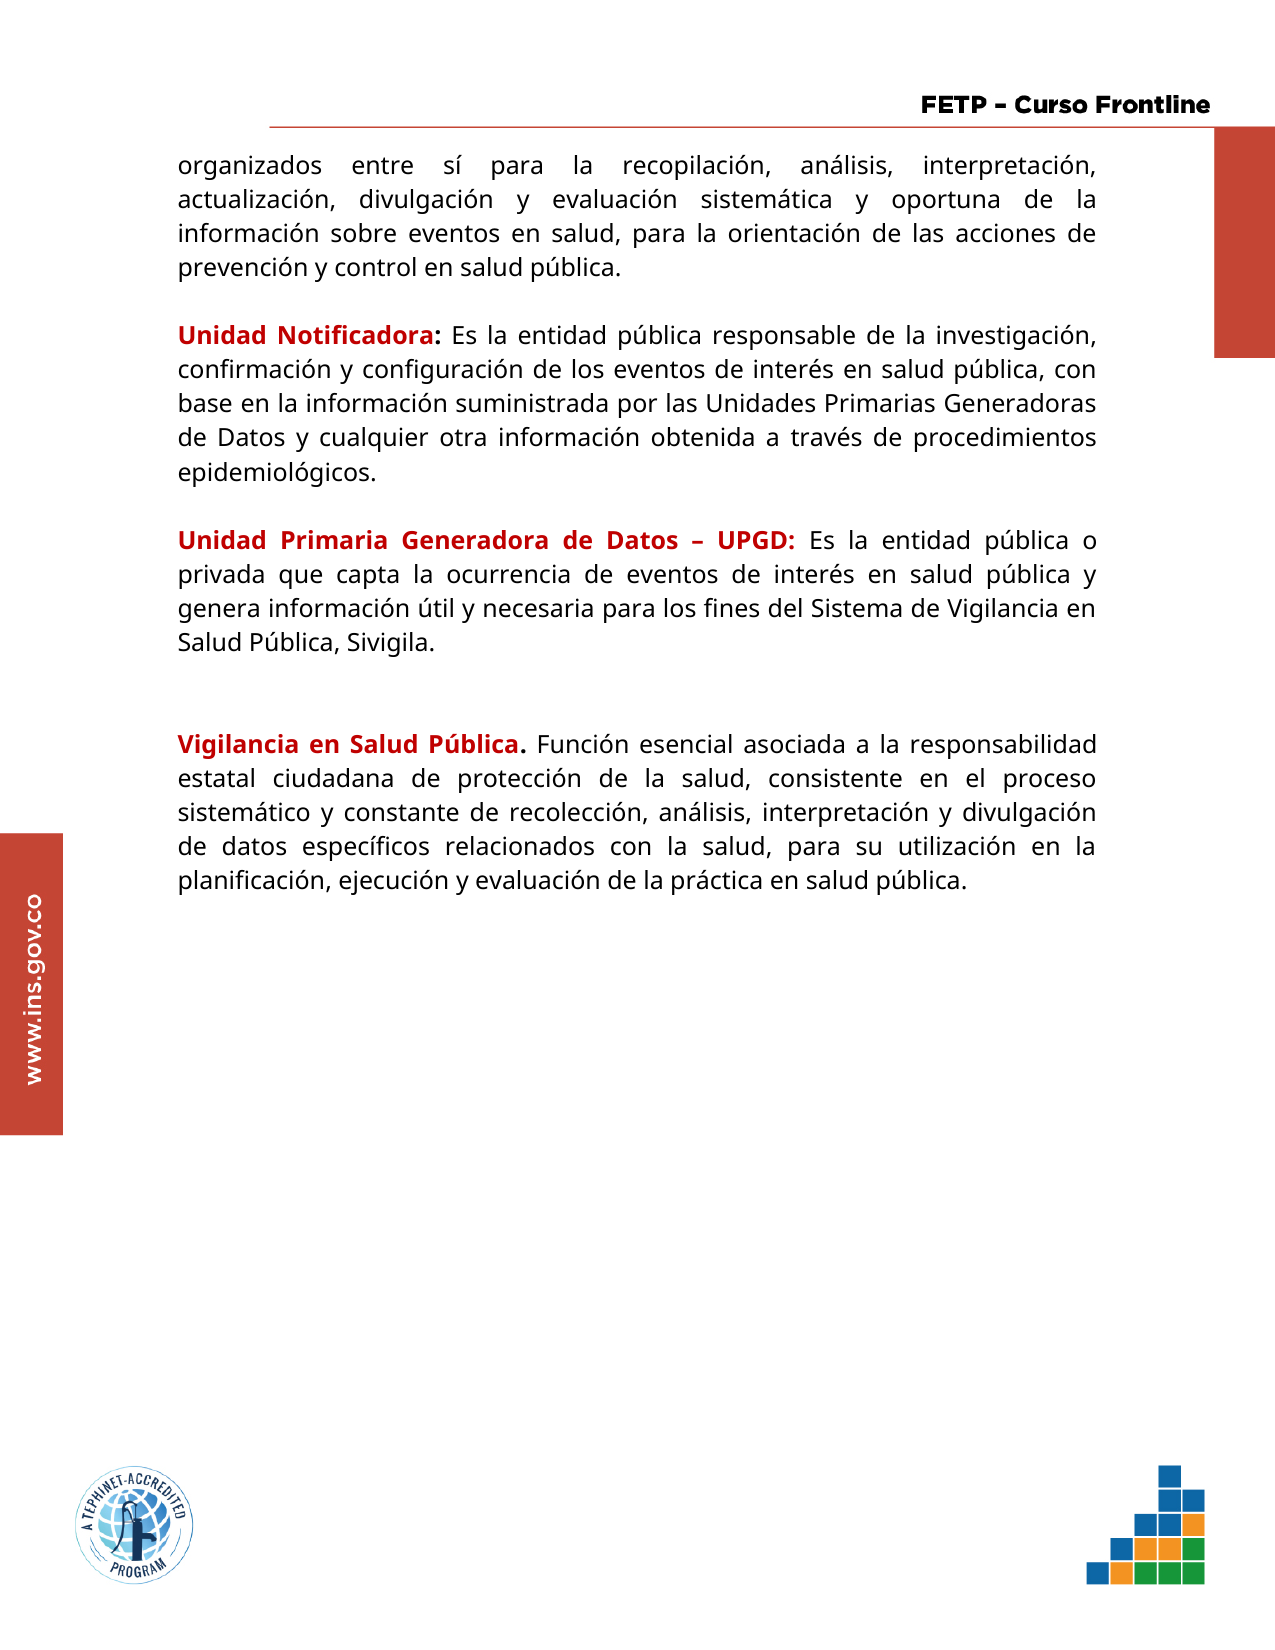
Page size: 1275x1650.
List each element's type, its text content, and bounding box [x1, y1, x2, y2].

text Vigilancia en Salud Pública. Función esencial asociada a la responsabilidad estatal ciudadana de protección de la salud, consistente en el proceso sistemático y constante de recolección, análisis, interpretación y divulgación de datos específicos relacionados con la salud, para su utilización en la planificación, ejecución y evaluación de la práctica en salud pública. [177, 727, 1098, 897]
text Unidad Notificadora: Es la entidad pública responsable de la investigación, confirmación y configuración de los eventos de interés en salud pública, con base en la información suministrada por las Unidades Primarias Generadoras de Datos y cualquier otra información obtenida a través de procedimientos epidemiológicos. [177, 318, 1098, 488]
text Unidad Primaria Generadora de Datos – UPGD: Es la entidad pública o privada que capta la ocurrencia de eventos de interés en salud pública y genera información útil y necesaria para los fines del Sistema de Vigilancia en Salud Pública, Sivigila. [177, 522, 1098, 658]
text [177, 148, 1098, 284]
picture [0, 0, 1275, 1650]
